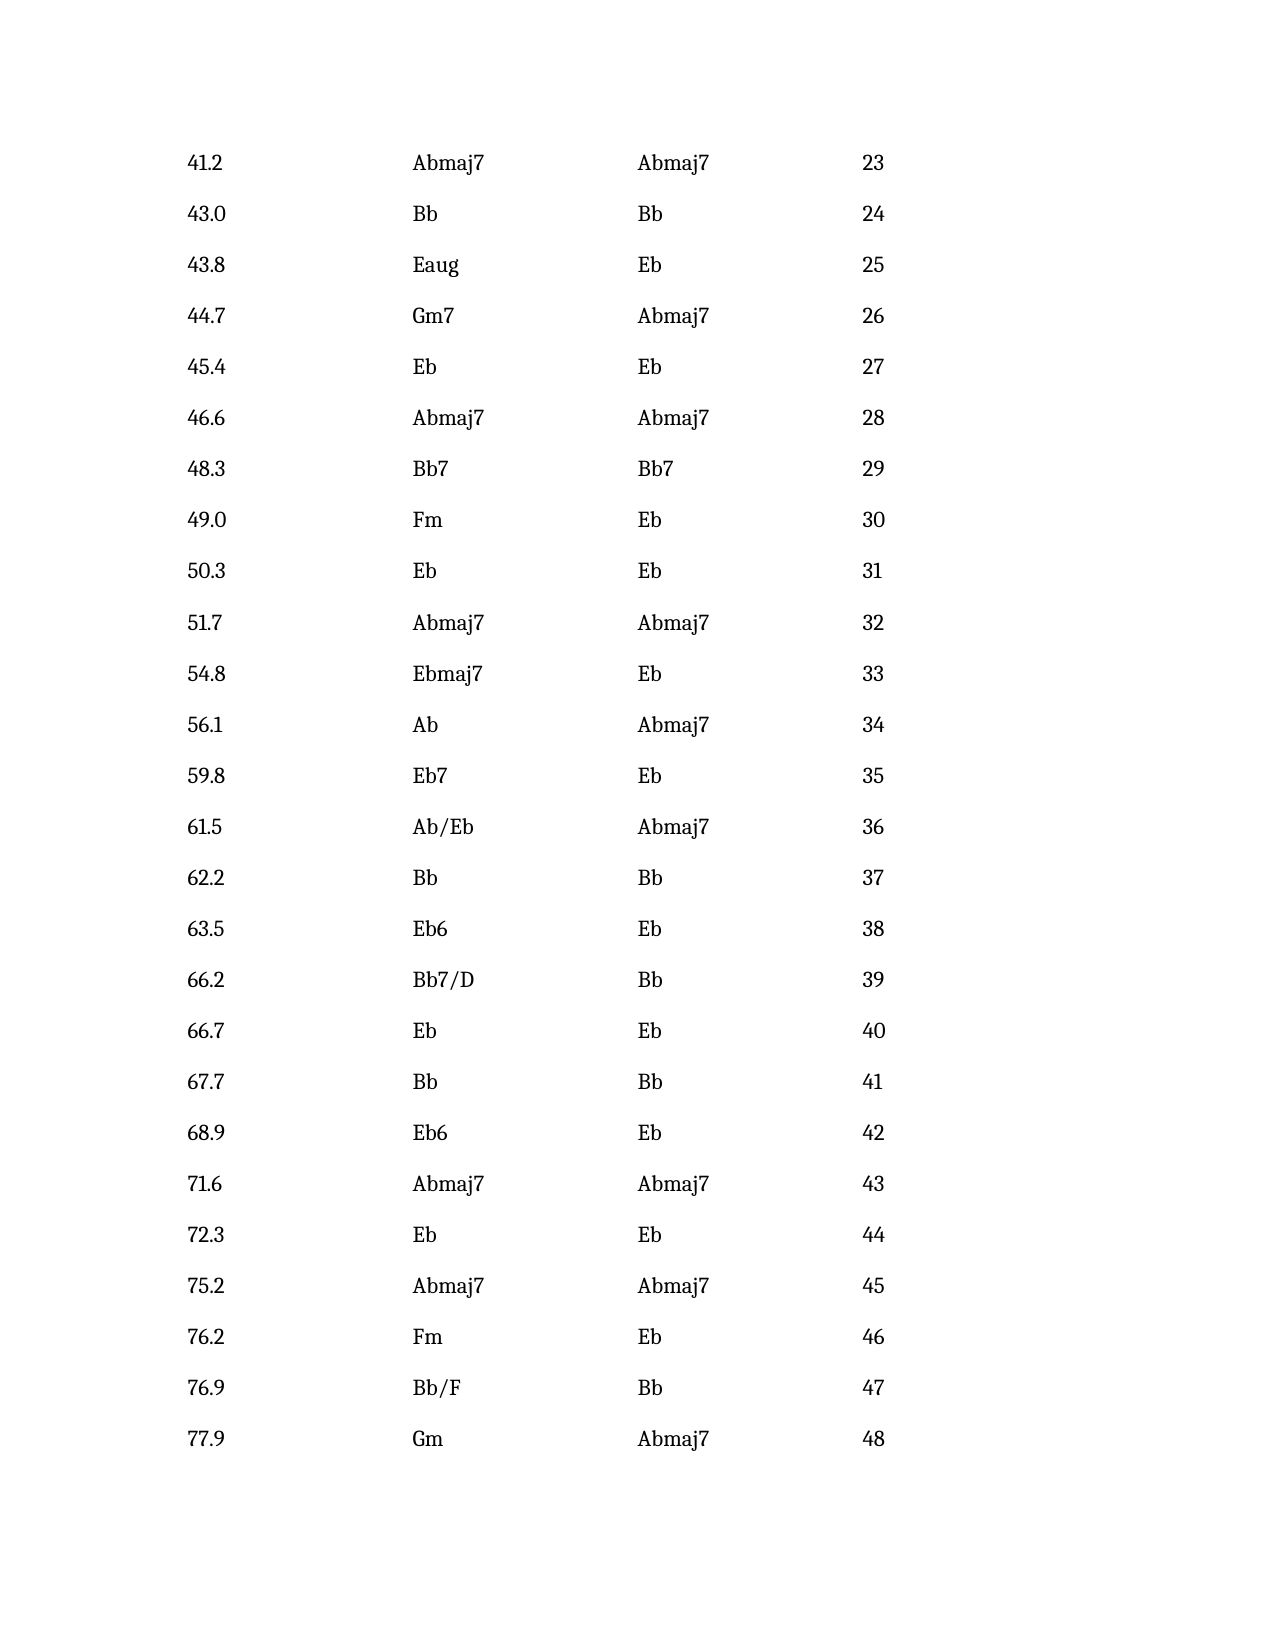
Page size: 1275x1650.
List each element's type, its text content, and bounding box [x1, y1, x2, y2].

table_cell Abmaj7 [626, 1171, 851, 1222]
table_cell 72.3 [176, 1222, 401, 1273]
table_cell Ebmaj7 [401, 660, 626, 711]
table_cell 49.0 [176, 507, 401, 558]
table_cell Eb6 [401, 1120, 626, 1171]
table_cell 45 [851, 1273, 1076, 1324]
table_cell 45.4 [176, 354, 401, 405]
table_cell Bb/F [401, 1375, 626, 1426]
table_cell Bb [401, 1069, 626, 1120]
table_cell 38 [851, 916, 1076, 967]
table_cell 40 [851, 1018, 1076, 1069]
table_cell Abmaj7 [401, 609, 626, 660]
table_cell 77.9 [176, 1426, 401, 1477]
table_cell Bb [626, 967, 851, 1018]
table_cell 43 [851, 1171, 1076, 1222]
table_cell 51.7 [176, 609, 401, 660]
table_cell Fm [401, 507, 626, 558]
table_cell Bb7/D [401, 967, 626, 1018]
table_cell Abmaj7 [626, 405, 851, 456]
table_cell 67.7 [176, 1069, 401, 1120]
table_cell 23 [851, 150, 1076, 201]
table_cell 39 [851, 967, 1076, 1018]
table_cell 47 [851, 1375, 1076, 1426]
table_cell 66.2 [176, 967, 401, 1018]
table_cell 68.9 [176, 1120, 401, 1171]
table_cell Eb6 [401, 916, 626, 967]
table_cell Bb [401, 201, 626, 252]
table_cell 29 [851, 456, 1076, 507]
table_cell 63.5 [176, 916, 401, 967]
table_cell Eb [626, 252, 851, 303]
table_cell Eb [626, 660, 851, 711]
table_cell 44.7 [176, 303, 401, 354]
table_cell 59.8 [176, 763, 401, 813]
table_cell Eb [401, 354, 626, 405]
table_cell Bb [626, 1375, 851, 1426]
table_cell Bb [401, 865, 626, 916]
table_cell Eb7 [401, 763, 626, 813]
table_cell Abmaj7 [401, 1273, 626, 1324]
table_cell 27 [851, 354, 1076, 405]
table_cell 28 [851, 405, 1076, 456]
table_cell Bb7 [401, 456, 626, 507]
table_cell 41.2 [176, 150, 401, 201]
table_cell Eb [626, 916, 851, 967]
table_cell 36 [851, 814, 1076, 864]
table_cell Abmaj7 [626, 1426, 851, 1477]
table_cell Eb [626, 763, 851, 813]
table_cell Eb [401, 558, 626, 609]
table_cell Eaug [401, 252, 626, 303]
table_cell 33 [851, 660, 1076, 711]
table_cell Abmaj7 [626, 303, 851, 354]
table_cell 56.1 [176, 711, 401, 762]
table_cell Bb7 [626, 456, 851, 507]
table_cell Bb [626, 201, 851, 252]
table_cell Ab [401, 711, 626, 762]
table_cell 44 [851, 1222, 1076, 1273]
table_cell 62.2 [176, 865, 401, 916]
table_cell 71.6 [176, 1171, 401, 1222]
table_cell Bb [626, 1069, 851, 1120]
table_cell 75.2 [176, 1273, 401, 1324]
table_cell 46.6 [176, 405, 401, 456]
table_cell Eb [626, 1120, 851, 1171]
table_cell 66.7 [176, 1018, 401, 1069]
table_cell Ab/Eb [401, 814, 626, 864]
table_cell Abmaj7 [626, 150, 851, 201]
table_cell 26 [851, 303, 1076, 354]
table_cell 30 [851, 507, 1076, 558]
table_cell 48 [851, 1426, 1076, 1477]
table_cell Eb [401, 1222, 626, 1273]
table_cell Eb [401, 1018, 626, 1069]
table_cell 32 [851, 609, 1076, 660]
table_cell 42 [851, 1120, 1076, 1171]
table_cell Fm [401, 1324, 626, 1375]
table_cell Abmaj7 [401, 150, 626, 201]
table_cell Eb [626, 507, 851, 558]
table_cell Abmaj7 [401, 405, 626, 456]
table_cell Eb [626, 1324, 851, 1375]
table_cell 48.3 [176, 456, 401, 507]
table_cell 54.8 [176, 660, 401, 711]
table_cell 34 [851, 711, 1076, 762]
table_cell 43.8 [176, 252, 401, 303]
table_cell Eb [626, 354, 851, 405]
table_cell 76.9 [176, 1375, 401, 1426]
table_cell 25 [851, 252, 1076, 303]
table_cell Abmaj7 [401, 1171, 626, 1222]
table_cell Eb [626, 1018, 851, 1069]
table_cell 31 [851, 558, 1076, 609]
table_cell 35 [851, 763, 1076, 813]
table_cell 61.5 [176, 814, 401, 864]
table_cell Bb [626, 865, 851, 916]
table_cell Abmaj7 [626, 711, 851, 762]
table_cell Eb [626, 558, 851, 609]
table_cell 24 [851, 201, 1076, 252]
table_cell 43.0 [176, 201, 401, 252]
table_cell 76.2 [176, 1324, 401, 1375]
table_cell Abmaj7 [626, 814, 851, 864]
table_cell 37 [851, 865, 1076, 916]
table_cell Eb [626, 1222, 851, 1273]
table_cell 46 [851, 1324, 1076, 1375]
table_cell Abmaj7 [626, 609, 851, 660]
table_cell 41 [851, 1069, 1076, 1120]
table_cell Gm7 [401, 303, 626, 354]
table_cell 50.3 [176, 558, 401, 609]
table_cell Gm [401, 1426, 626, 1477]
table_cell Abmaj7 [626, 1273, 851, 1324]
